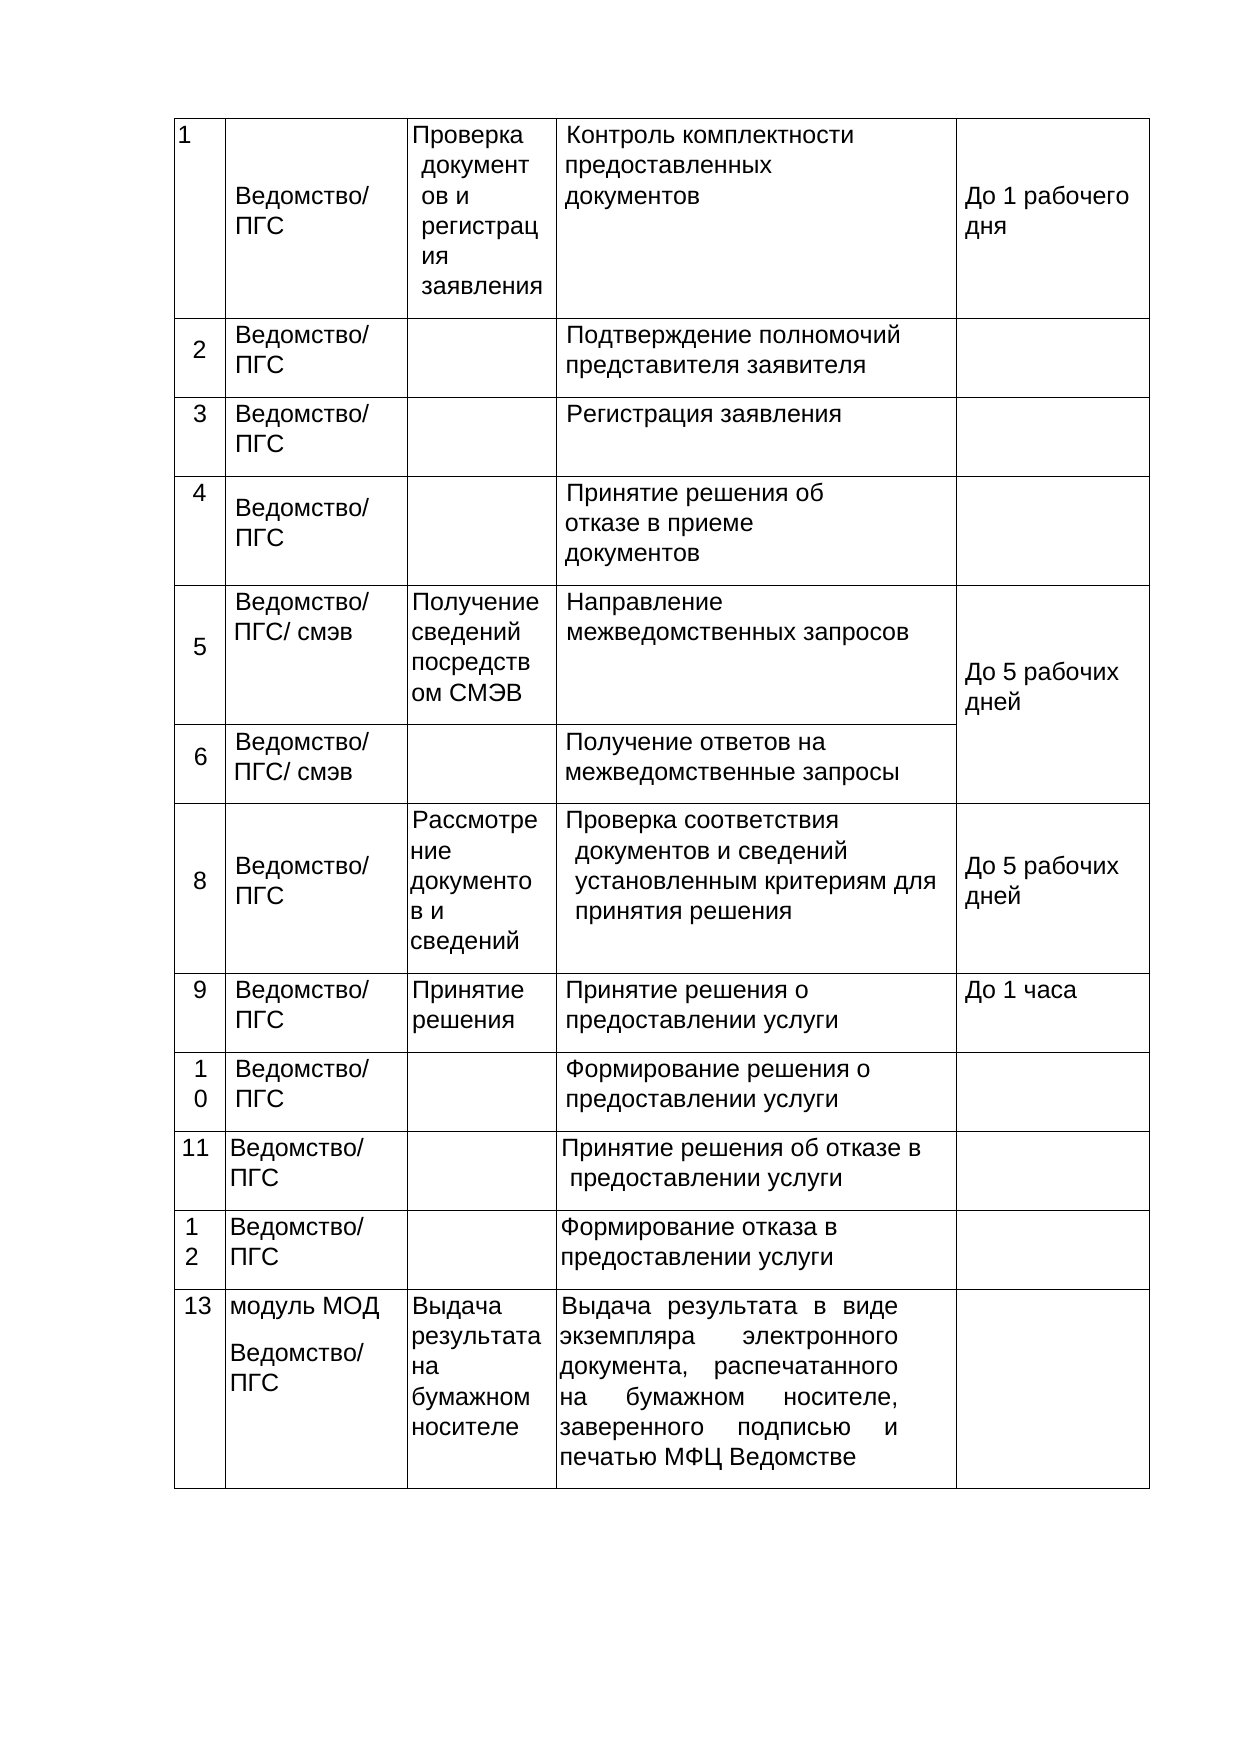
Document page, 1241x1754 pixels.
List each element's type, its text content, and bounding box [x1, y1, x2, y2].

table_cell 1 [175, 119, 225, 318]
table_cell Проверка документов и регистрация заявления [408, 119, 556, 318]
table_cell [408, 477, 556, 585]
table_cell До 5 рабочих дней [957, 586, 1149, 803]
table_cell 13 [175, 1290, 225, 1488]
table_cell [408, 725, 556, 803]
table_cell модуль МОД Ведомство/ПГС [226, 1290, 407, 1488]
table_cell Ведомство/ПГС [226, 119, 407, 318]
table_cell Ведомство/ПГС [226, 477, 407, 585]
table_cell Ведомство/ПГС/ смэв [226, 586, 407, 724]
table_cell 12 [175, 1211, 225, 1289]
table_cell 9 [175, 974, 225, 1052]
table_cell Ведомство/ПГС [226, 319, 407, 397]
table_cell [408, 1053, 556, 1131]
table_cell 11 [175, 1132, 225, 1210]
table_cell 2 [175, 319, 225, 397]
table_cell [957, 1053, 1149, 1131]
table_cell Направление межведомственных запросов [557, 586, 956, 724]
table_cell Проверка соответствия документов и сведений установленным критериям для принятия решения [557, 804, 956, 973]
table_cell 5 [175, 586, 225, 724]
table_cell [957, 319, 1149, 397]
table_cell Ведомство/ПГС [226, 1053, 407, 1131]
table_cell Ведомство/ПГС [226, 804, 407, 973]
table_cell До 5 рабочих дней [957, 804, 1149, 973]
table_cell Ведомство/ПГС [226, 974, 407, 1052]
table_cell Ведомство/ПГС [226, 398, 407, 476]
table_cell Выдача результата на бумажном носителе [408, 1290, 556, 1488]
table_cell [957, 398, 1149, 476]
table_cell Формирование отказа в предоставлении услуги [557, 1211, 956, 1289]
table_cell [957, 1132, 1149, 1210]
table_cell [957, 1211, 1149, 1289]
table_cell Получение сведений посредством СМЭВ [408, 586, 556, 724]
table_cell Выдача результата в виде экземпляра электронного документа, распечатанного на бумажном носителе, заверенного подписью и печатью МФЦ Ведомстве [557, 1290, 956, 1488]
table_cell Принятие решения [408, 974, 556, 1052]
table_cell 3 [175, 398, 225, 476]
table_cell 6 [175, 725, 225, 803]
table_cell Принятие решения об отказе в приеме документов [557, 477, 956, 585]
table_cell До 1 часа [957, 974, 1149, 1052]
table_cell Контроль комплектности предоставленных документов [557, 119, 956, 318]
table_cell Подтверждение полномочий представителя заявителя [557, 319, 956, 397]
table_cell Формирование решения о предоставлении услуги [557, 1053, 956, 1131]
table_cell Принятие решения о предоставлении услуги [557, 974, 956, 1052]
table_cell [408, 398, 556, 476]
table_cell [957, 477, 1149, 585]
table_cell Ведомство/ПГС [226, 1132, 407, 1210]
table_cell 10 [175, 1053, 225, 1131]
table_cell До 1 рабочего дня [957, 119, 1149, 318]
table_cell Ведомство/ПГС [226, 1211, 407, 1289]
table_cell Получение ответов на межведомственные запросы [557, 725, 956, 803]
table_cell [408, 1211, 556, 1289]
table_cell Регистрация заявления [557, 398, 956, 476]
table_cell [957, 1290, 1149, 1488]
table_cell [408, 1132, 556, 1210]
table_cell 8 [175, 804, 225, 973]
table_cell 4 [175, 477, 225, 585]
table_cell Принятие решения об отказе в предоставлении услуги [557, 1132, 956, 1210]
table_cell Рассмотрение документов и сведений [408, 804, 556, 973]
table_cell [408, 319, 556, 397]
table_cell Ведомство/ПГС/ смэв [226, 725, 407, 803]
